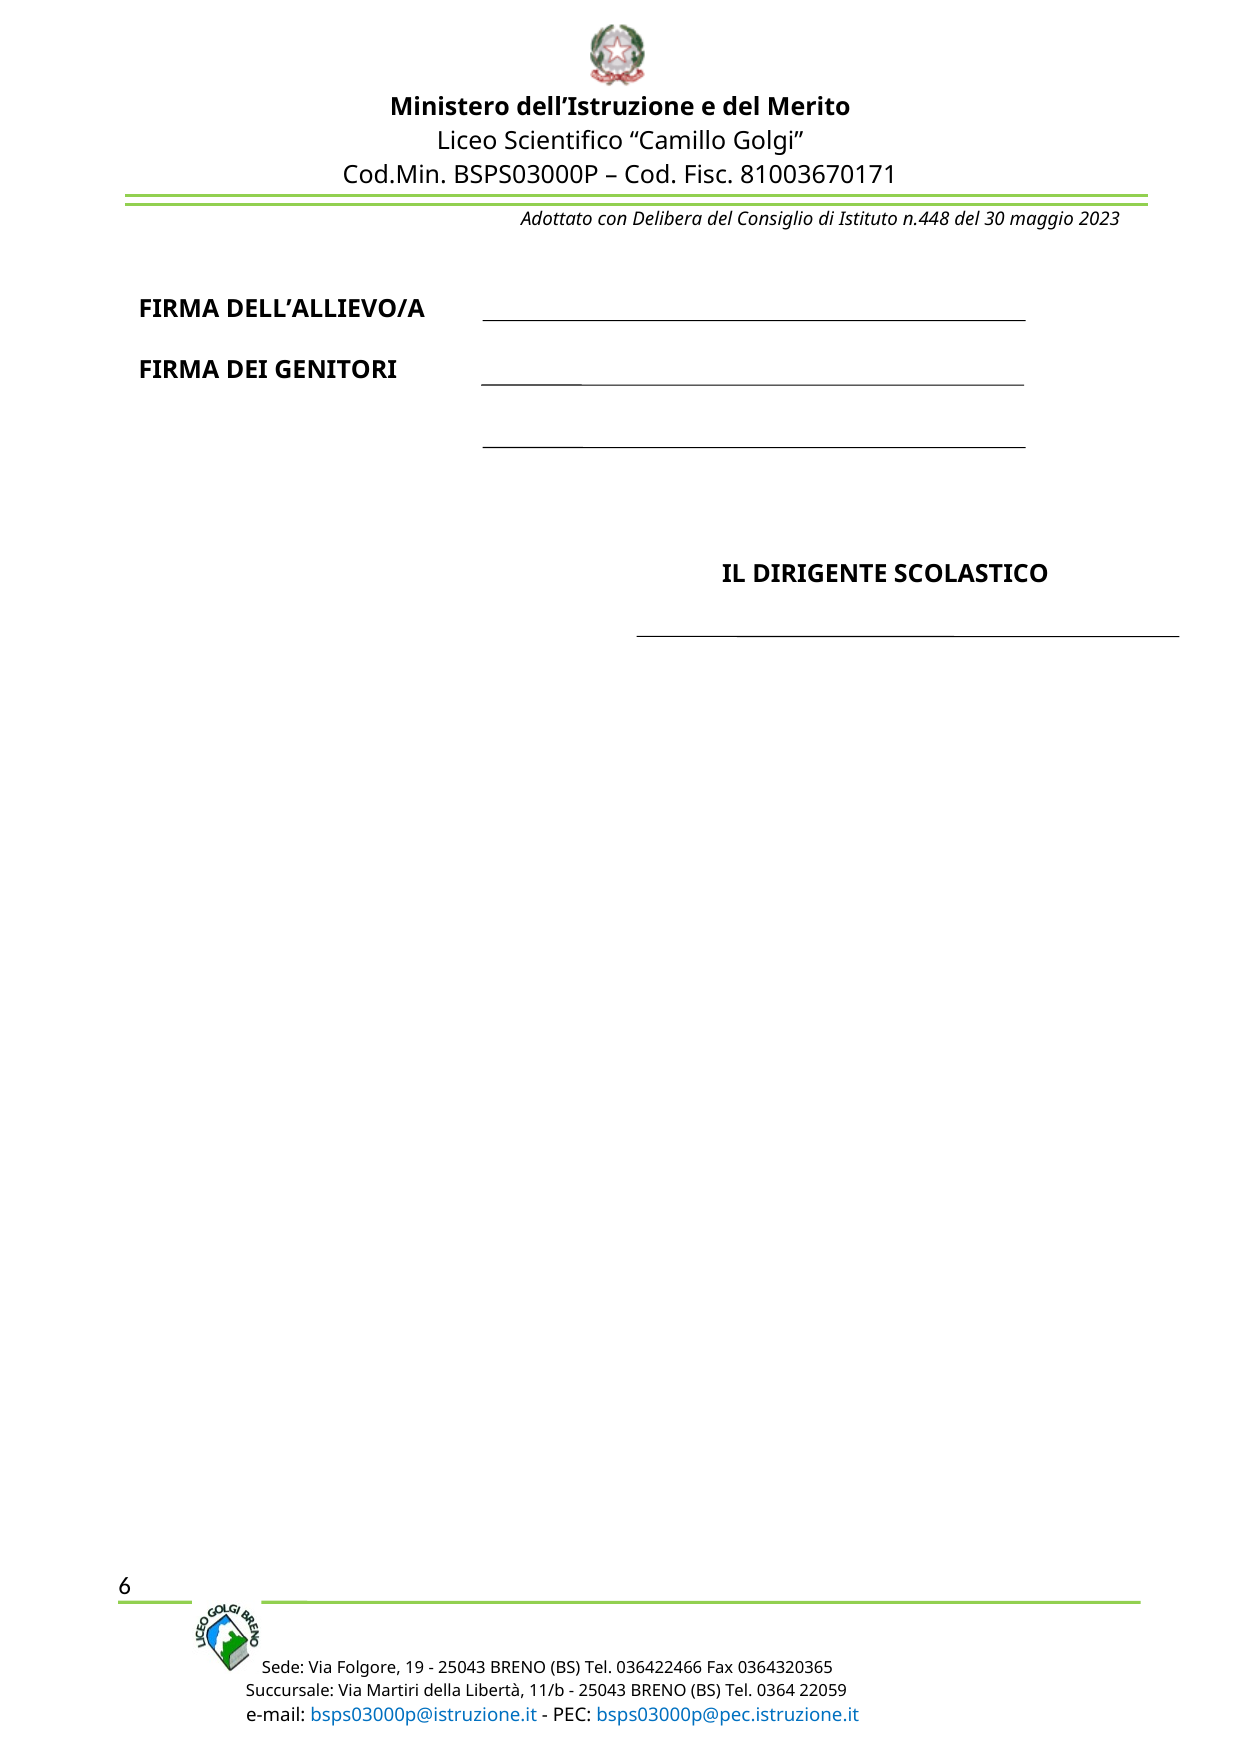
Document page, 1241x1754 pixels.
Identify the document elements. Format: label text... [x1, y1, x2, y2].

text IL DIRIGENTE SCOLASTICO [722, 556, 1122, 590]
picture [589, 19, 652, 89]
text FIRMA DELL’ALLIEVO/A [138, 291, 1116, 325]
text FIRMA DEI GENITORI [138, 352, 1116, 386]
picture [192, 1600, 262, 1674]
